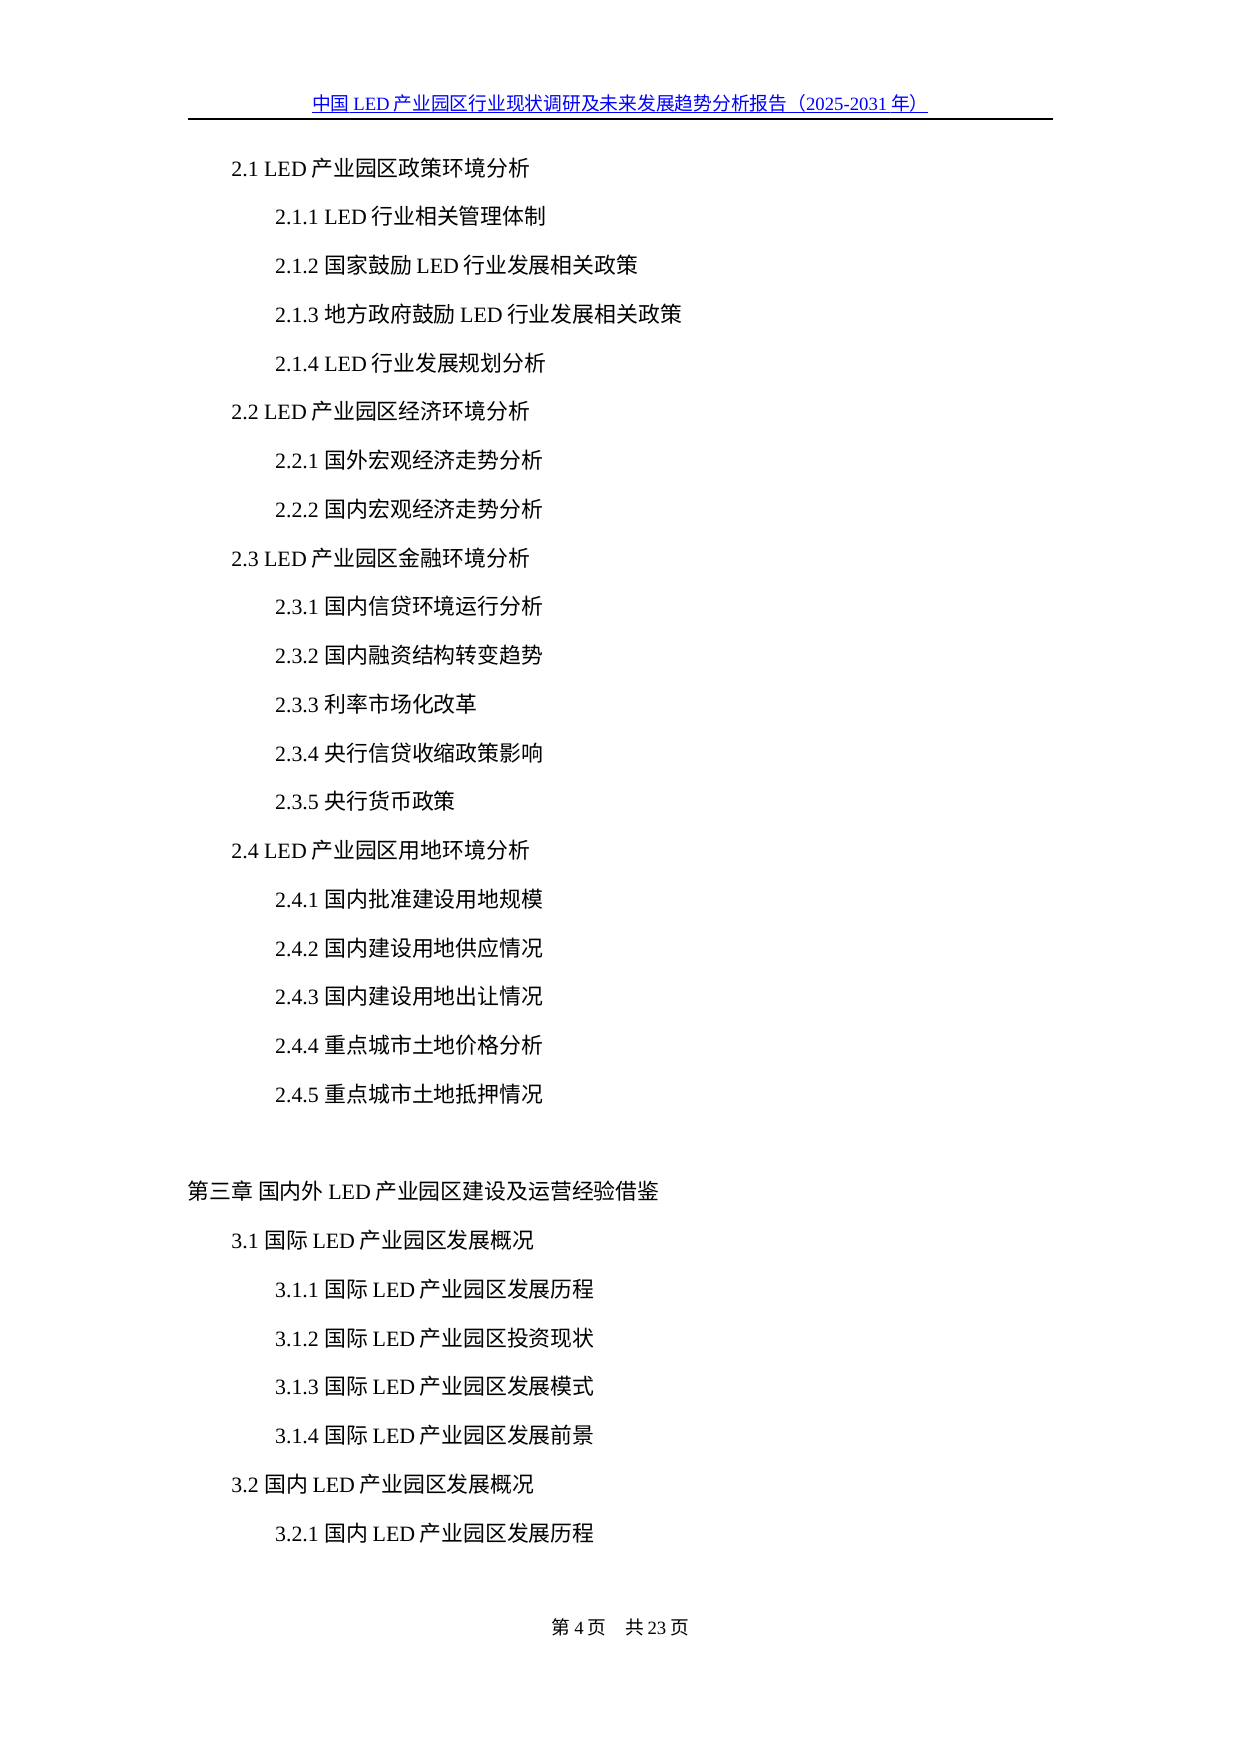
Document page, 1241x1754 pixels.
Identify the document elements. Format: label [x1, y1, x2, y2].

text [187, 150, 1053, 1548]
